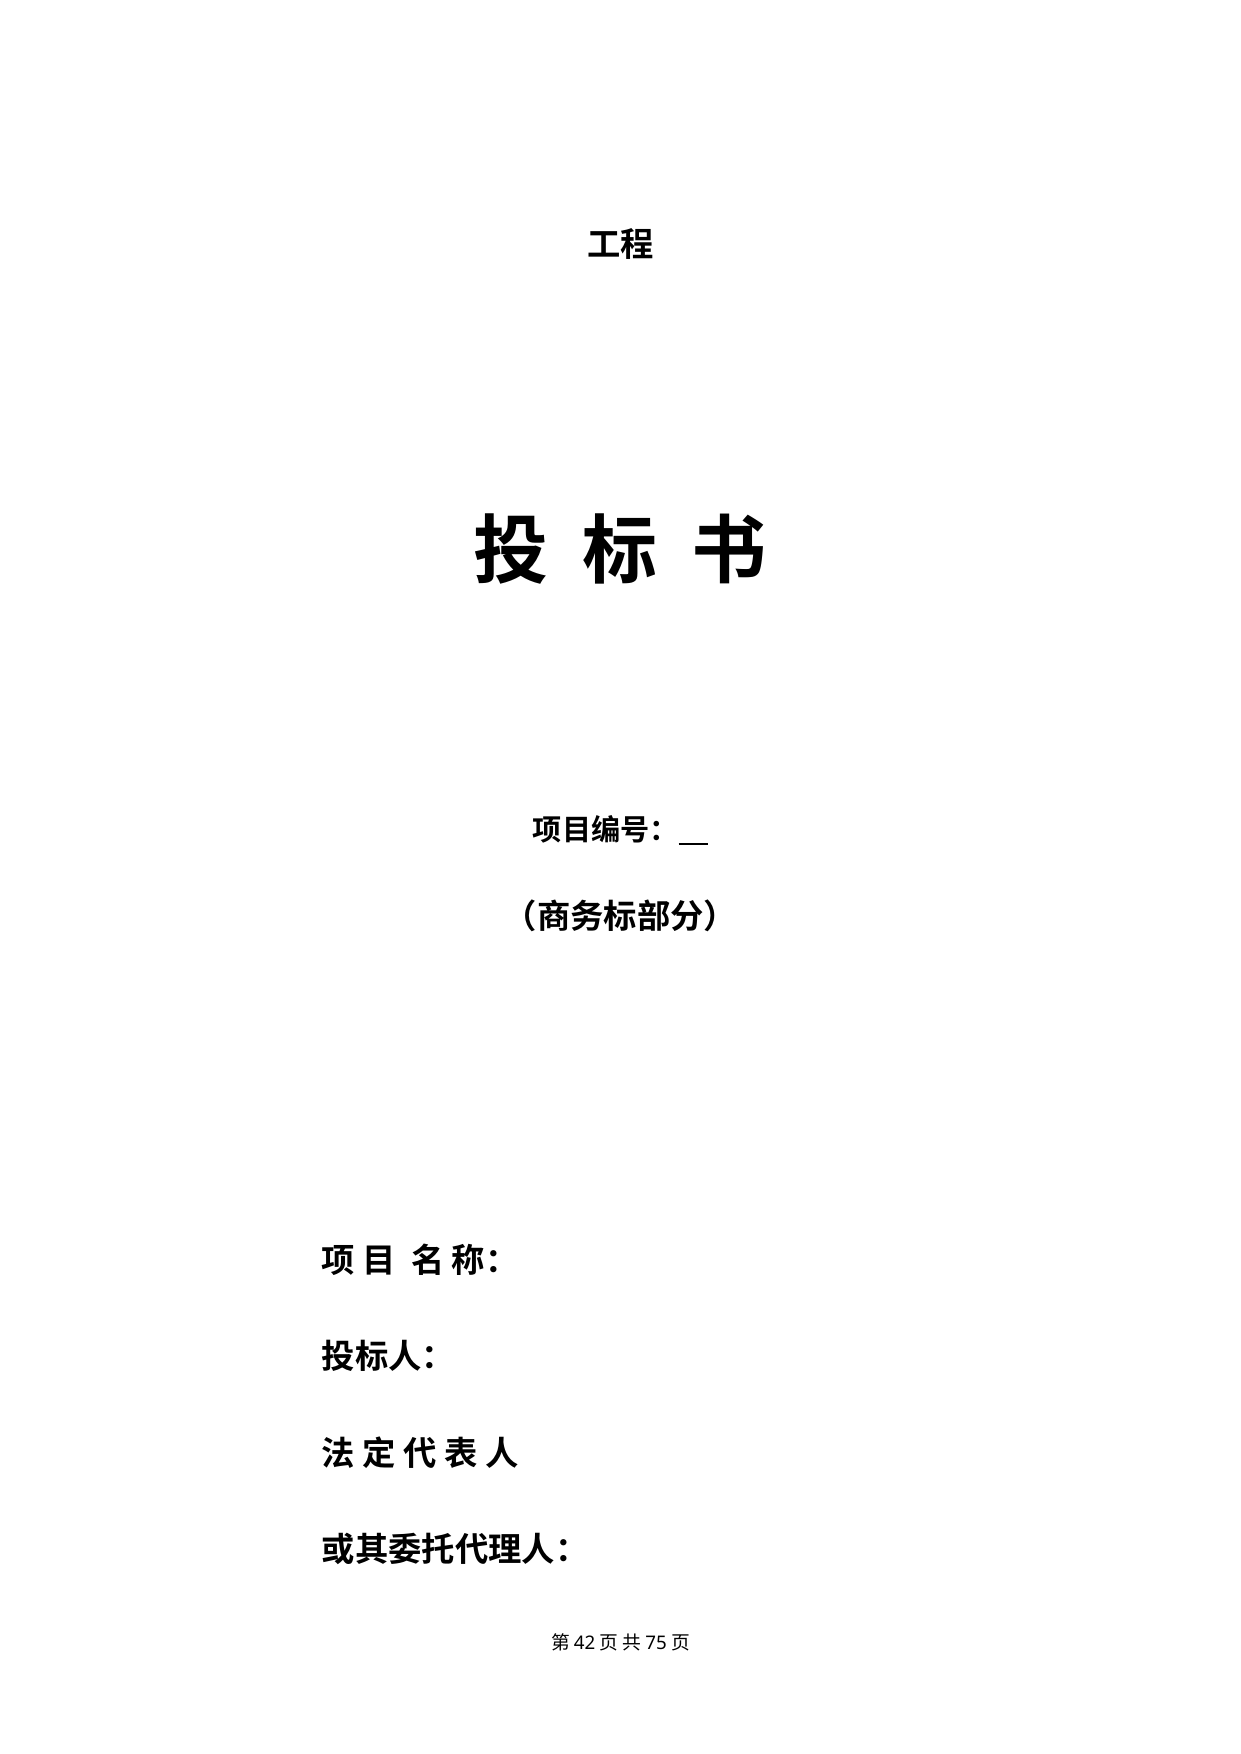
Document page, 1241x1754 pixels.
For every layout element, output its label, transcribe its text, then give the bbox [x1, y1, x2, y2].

text 投 标 书 [187, 479, 1053, 609]
text 项目编号： [187, 795, 1053, 860]
text （商务标部分） [187, 881, 1053, 946]
text 工程 [187, 209, 1053, 274]
text 或其委托代理人： [187, 1523, 1053, 1571]
text 项 目 名 称： [187, 1234, 1053, 1282]
text 法 定 代 表 人 [187, 1427, 1053, 1475]
text 投标人： [187, 1330, 1053, 1378]
